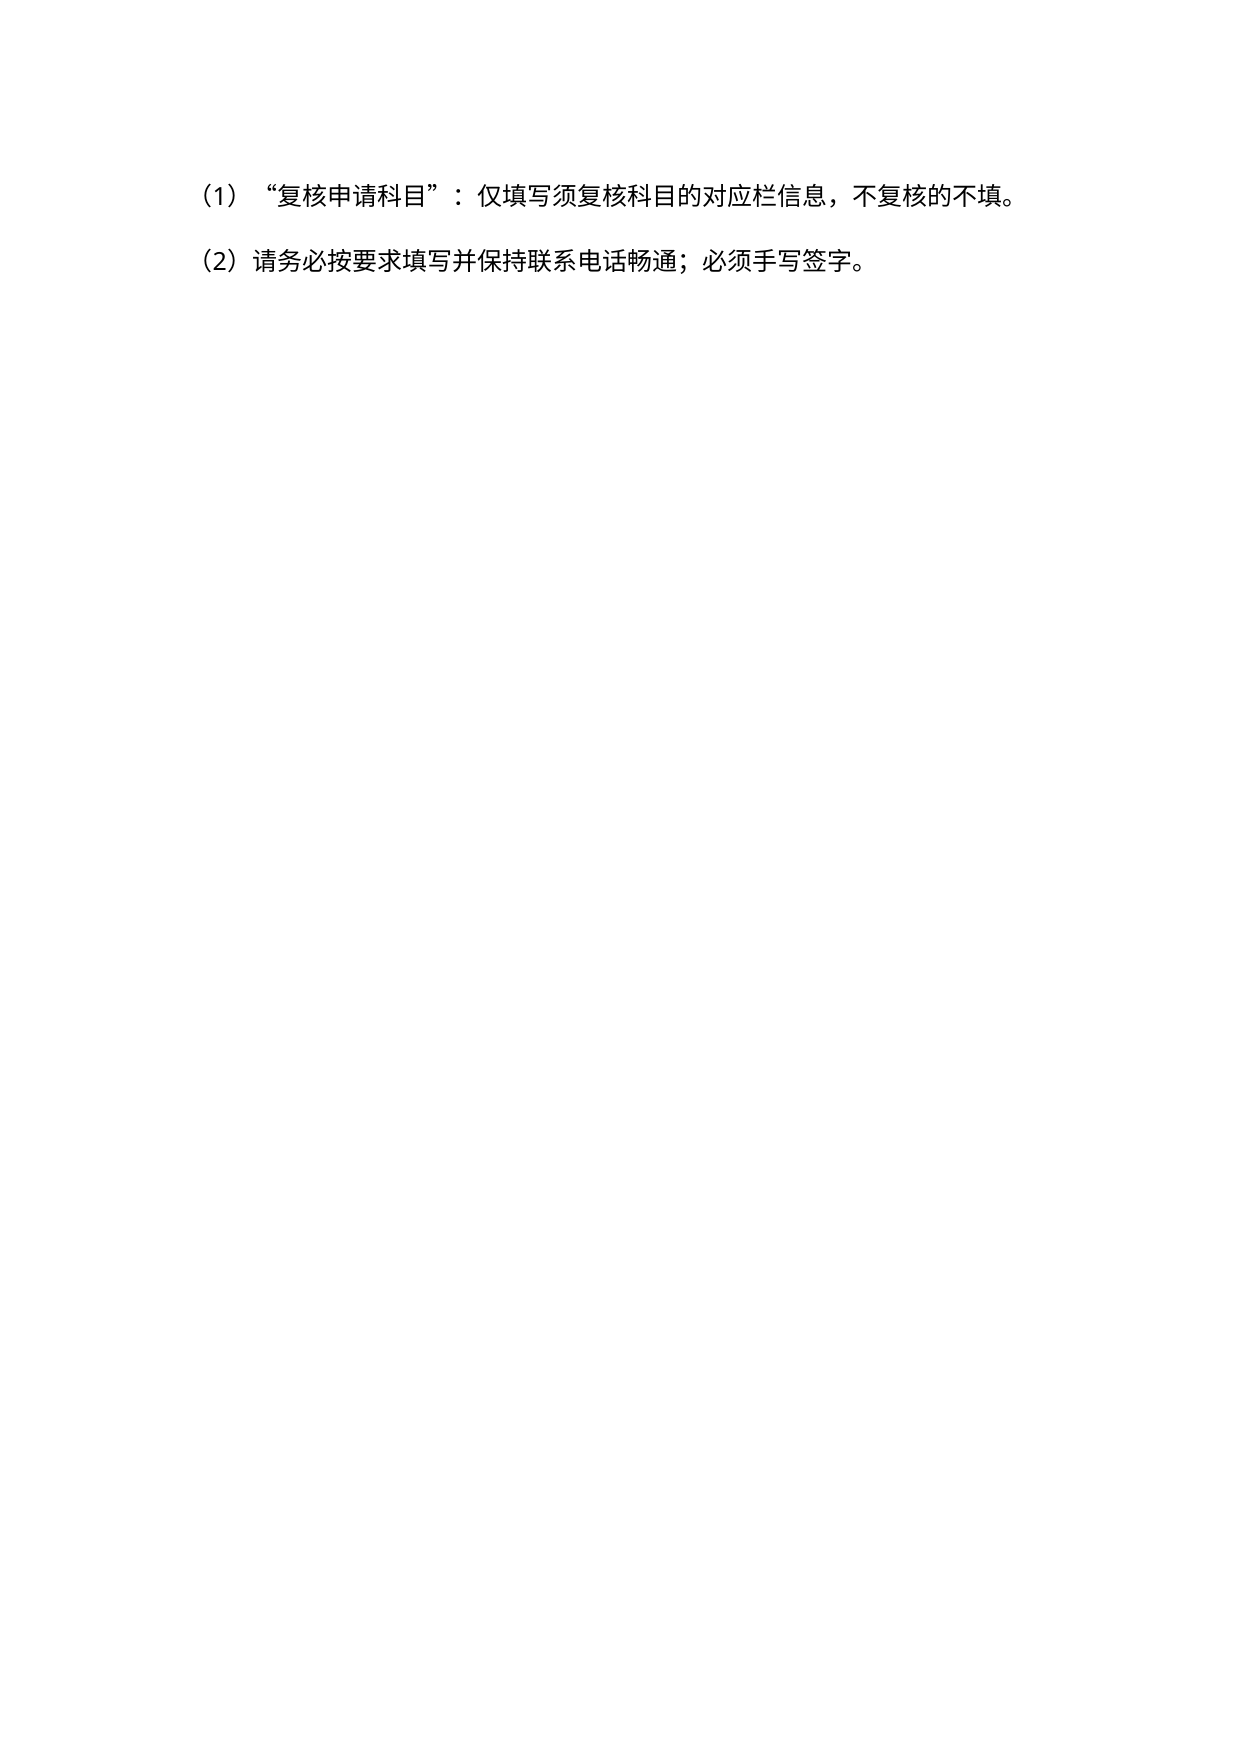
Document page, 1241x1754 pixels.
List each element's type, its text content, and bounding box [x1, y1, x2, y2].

text （1）“复核申请科目”：仅填写须复核科目的对应栏信息，不复核的不填。 [187, 162, 1053, 227]
text （2）请务必按要求填写并保持联系电话畅通；必须手写签字。 [187, 227, 1053, 292]
